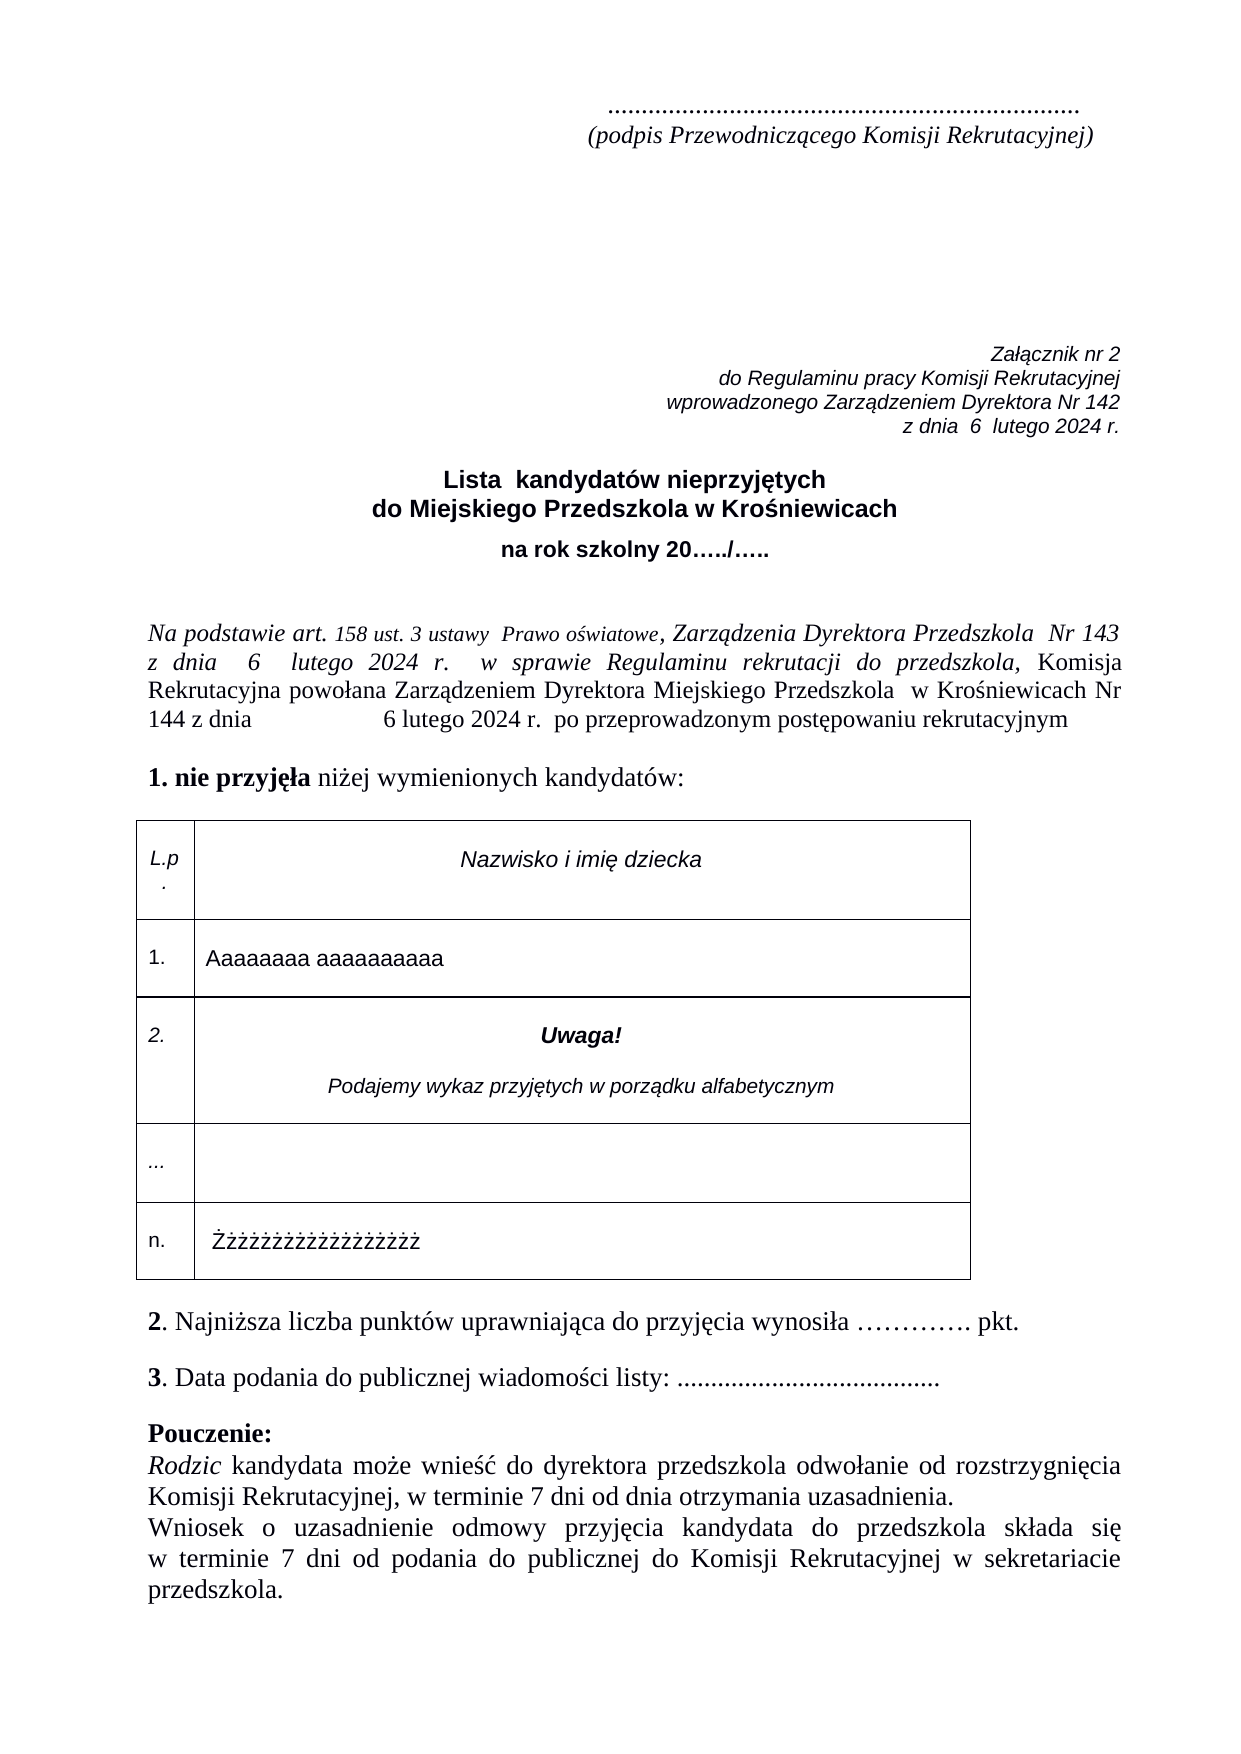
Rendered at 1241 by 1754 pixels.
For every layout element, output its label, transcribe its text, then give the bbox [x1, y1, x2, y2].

text 1. nie przyjęła niżej wymienionych kandydatów: [148, 761, 1122, 792]
text Pouczenie: [148, 1418, 1122, 1449]
table_cell n. [137, 1203, 194, 1279]
text z dnia 6 lutego 2024 r. [148, 413, 1122, 437]
text 3. Data podania do publicznej wiadomości listy: ....................................... [148, 1361, 1122, 1393]
text wprowadzonego Zarządzeniem Dyrektora Nr 142 [148, 389, 1122, 413]
table_cell Uwaga! Podajemy wykaz przyjętych w porządku alfabetycznym [195, 998, 970, 1123]
table_cell 1. [137, 920, 194, 996]
table_cell 2. [137, 998, 194, 1123]
text do Regulaminu pracy Komisji Rekrutacyjnej [148, 366, 1122, 389]
table_cell ... [137, 1124, 194, 1202]
text Na podstawie art. 158 ust. 3 ustawy Prawo oświatowe, Zarządzenia Dyrektora Przedszkola Nr 143 z dnia 6 lutego 2024 r. w sprawie Regulaminu rekrutacji do przedszkola, Komisja Rekrutacyjna powołana Zarządzeniem Dyrektora Miejskiego Przedszkola w Krośniewicach Nr 144 z dnia 6 lutego 2024 r. po przeprowadzonym postępowaniu rekrutacyjnym [148, 618, 1122, 733]
table_header Nazwisko i imię dziecka [195, 821, 970, 919]
text 2. Najniższa liczba punktów uprawniająca do przyjęcia wynosiła …………. pkt. [148, 1305, 1122, 1336]
text na rok szkolny 20…../….. [148, 536, 1122, 562]
table_cell Aaaaaaaa aaaaaaaaaa [195, 920, 970, 996]
table_cell Żżżżżżżżżżżżżżżżżż [195, 1203, 970, 1279]
text Załącznik nr 2 [148, 342, 1122, 366]
text (podpis Przewodniczącego Komisji Rekrutacyjnej) [148, 120, 1122, 148]
text Lista kandydatów nieprzyjętych [148, 466, 1122, 494]
text ...................................................................... [148, 89, 1122, 120]
text Rodzic kandydata może wnieść do dyrektora przedszkola odwołanie od rozstrzygnięcia Komisji Rekrutacyjnej, w terminie 7 dni od dnia otrzymania uzasadnienia. [148, 1449, 1122, 1511]
table_header L.p. [137, 821, 194, 919]
table_cell [195, 1124, 970, 1202]
text do Miejskiego Przedszkola w Krośniewicach [148, 494, 1122, 523]
text Wniosek o uzasadnienie odmowy przyjęcia kandydata do przedszkola składa się w terminie 7 dni od podania do publicznej do Komisji Rekrutacyjnej w sekretariacie przedszkola. [148, 1511, 1122, 1604]
